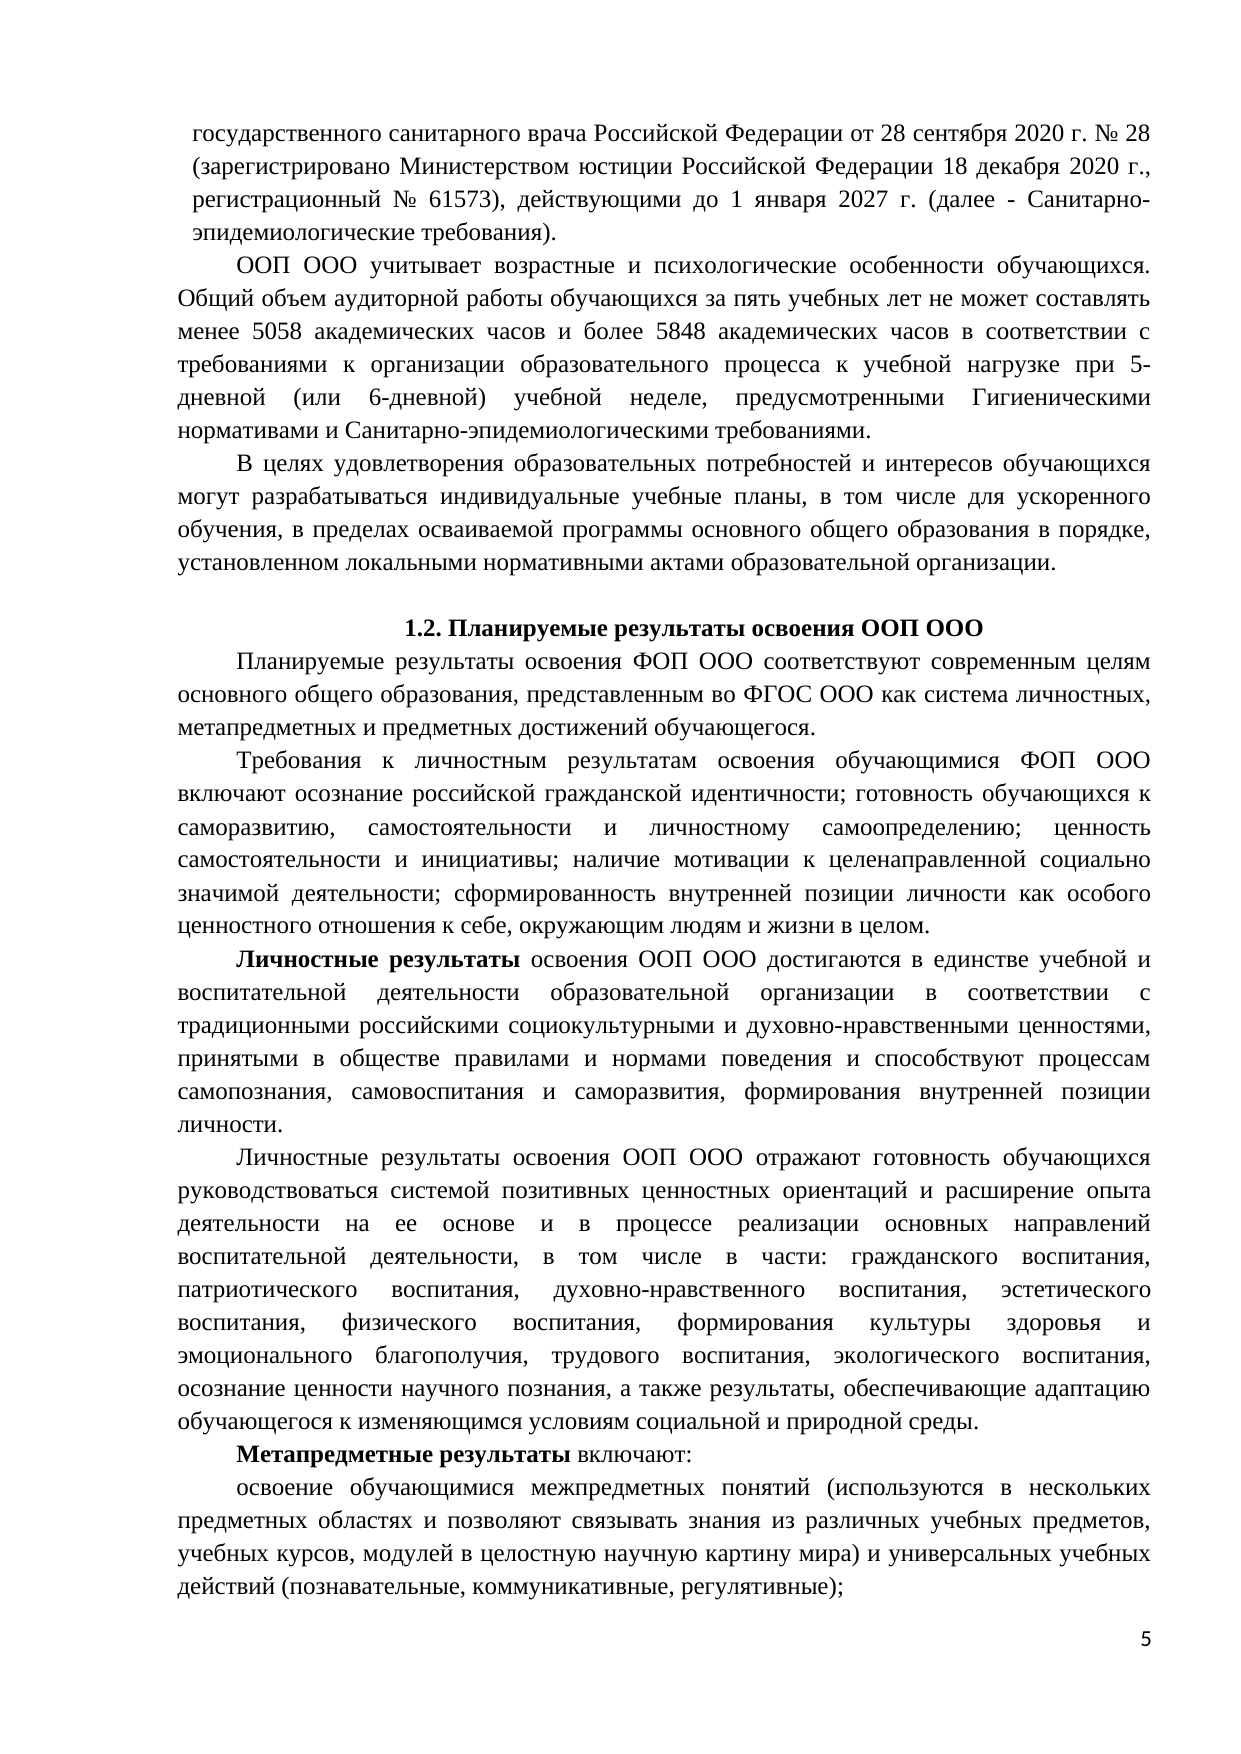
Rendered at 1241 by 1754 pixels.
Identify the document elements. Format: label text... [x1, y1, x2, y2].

text Метапредметные результаты включают: [177, 1439, 1152, 1468]
text Планируемые результаты освоения ФОП ООО соответствуют современным целям основного общего образования, представленным во ФГОС ООО как система личностных, метапредметных и предметных достижений обучающегося. [177, 646, 1152, 741]
text освоение обучающимися межпредметных понятий (используются в нескольких предметных областях и позволяют связывать знания из различных учебных предметов, учебных курсов, модулей в целостную научную картину мира) и универсальных учебных действий (познавательные, коммуникативные, регулятивные); [177, 1472, 1152, 1600]
text Личностные результаты освоения ООП ООО отражают готовность обучающихся руководствоваться системой позитивных ценностных ориентаций и расширение опыта деятельности на ее основе и в процессе реализации основных направлений воспитательной деятельности, в том числе в части: гражданского воспитания, патриотического воспитания, духовно-нравственного воспитания, эстетического воспитания, физического воспитания, формирования культуры здоровья и эмоционального благополучия, трудового воспитания, экологического воспитания, осознание ценности научного познания, а также результаты, обеспечивающие адаптацию обучающегося к изменяющимся условиям социальной и природной среды. [177, 1142, 1152, 1435]
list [192, 118, 1152, 246]
text ООП ООО учитывает возрастные и психологические особенности обучающихся. Общий объем аудиторной работы обучающихся за пять учебных лет не может составлять менее 5058 академических часов и более 5848 академических часов в соответствии с требованиями к организации образовательного процесса к учебной нагрузке при 5-дневной (или 6-дневной) учебной неделе, предусмотренными Гигиеническими нормативами и Санитарно-эпидемиологическими требованиями. [177, 250, 1152, 444]
text В целях удовлетворения образовательных потребностей и интересов обучающихся могут разрабатываться индивидуальные учебные планы, в том числе для ускоренного обучения, в пределах осваиваемой программы основного общего образования в порядке, установленном локальными нормативными актами образовательной организации. [177, 448, 1152, 576]
text Личностные результаты освоения ООП ООО достигаются в единстве учебной и воспитательной деятельности образовательной организации в соответствии с традиционными российскими социокультурными и духовно-нравственными ценностями, принятыми в обществе правилами и нормами поведения и способствуют процессам самопознания, самовоспитания и саморазвития, формирования внутренней позиции личности. [177, 944, 1152, 1137]
text Требования к личностным результатам освоения обучающимися ФОП ООО включают осознание российской гражданской идентичности; готовность обучающихся к саморазвитию, самостоятельности и личностному самоопределению; ценность самостоятельности и инициативы; наличие мотивации к целенаправленной социально значимой деятельности; сформированность внутренней позиции личности как особого ценностного отношения к себе, окружающим людям и жизни в целом. [177, 746, 1152, 939]
text 1.2. Планируемые результаты освоения ООП ООО [177, 613, 1152, 642]
